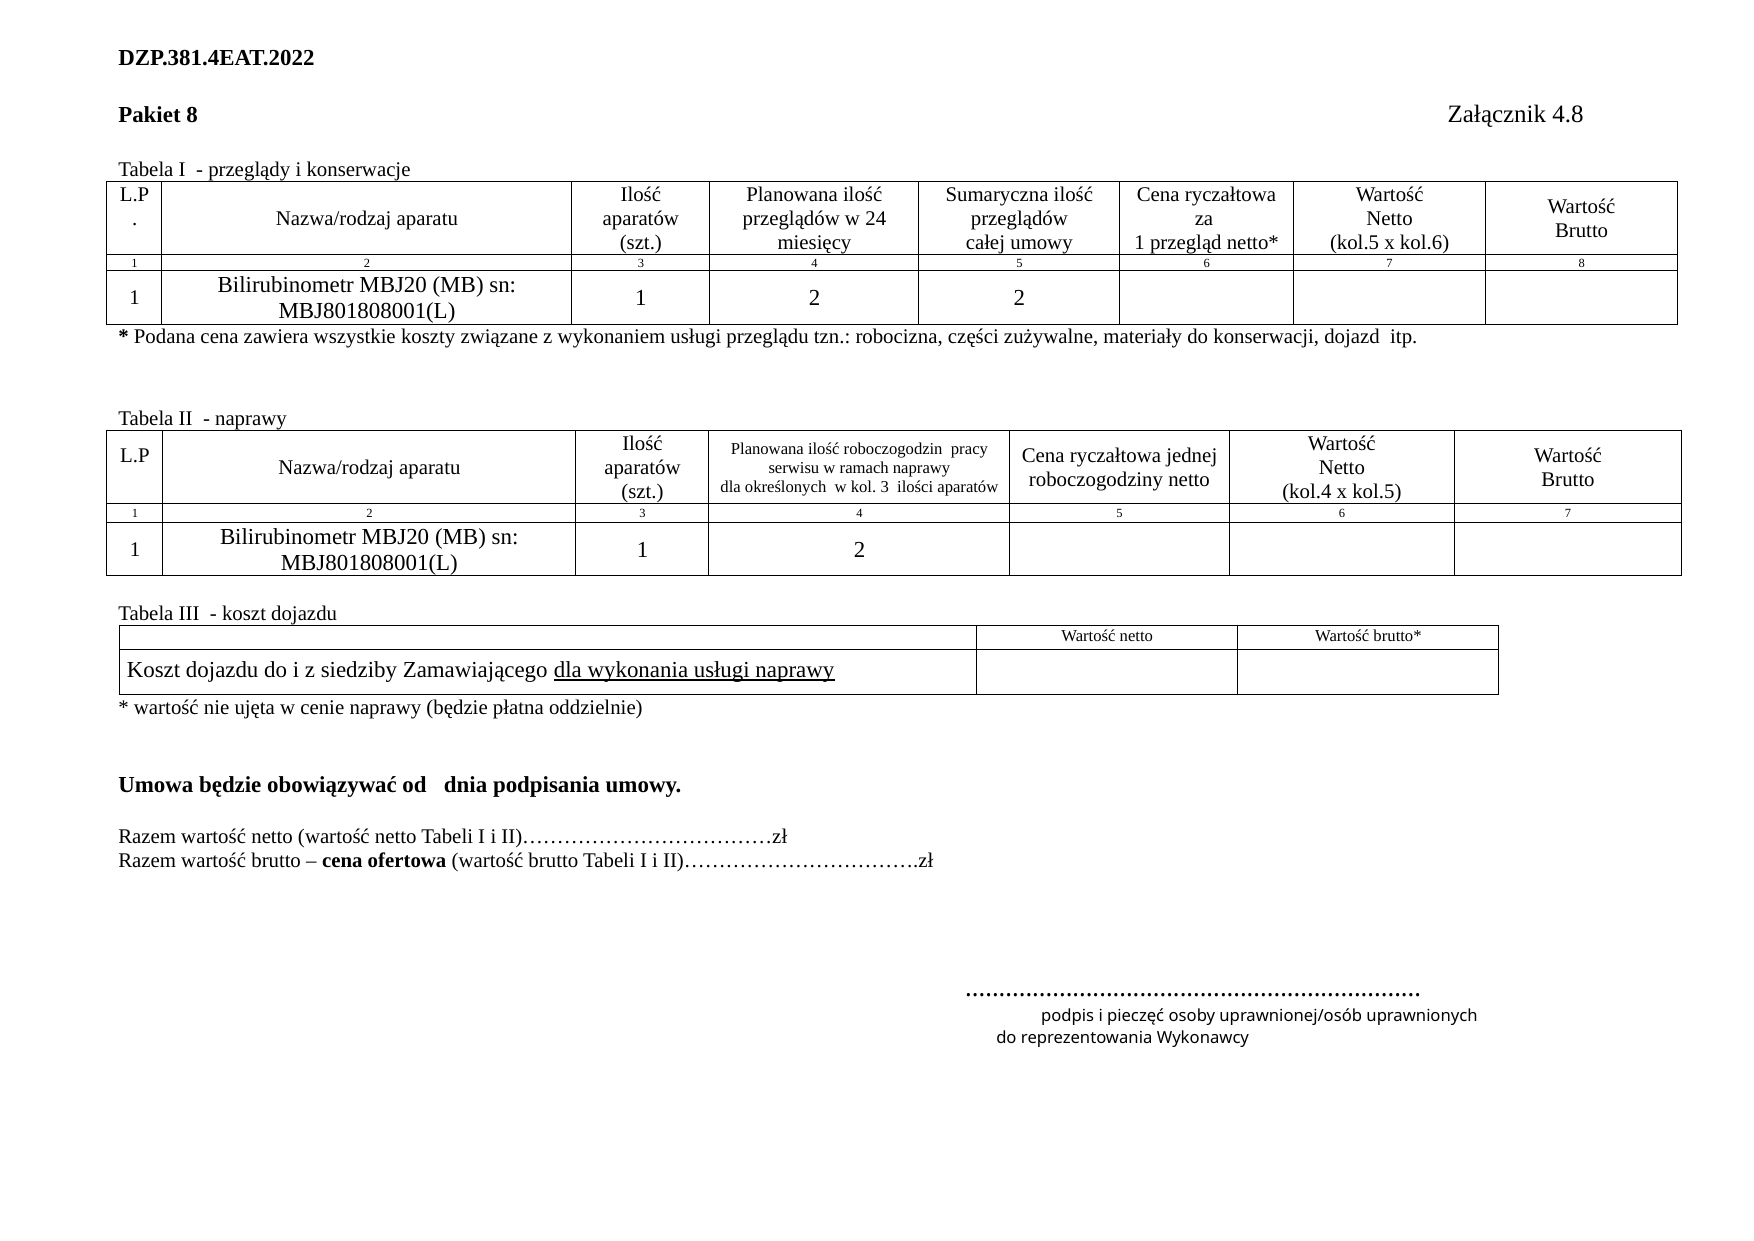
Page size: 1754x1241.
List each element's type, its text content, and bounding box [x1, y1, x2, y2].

text Tabela II - naprawy [118, 406, 1636, 430]
table_cell [1486, 271, 1677, 323]
table_header L.P. [107, 182, 161, 254]
table_cell 1 [572, 271, 709, 323]
text Razem wartość netto (wartość netto Tabeli I i II)………………………………zł [118, 824, 1636, 848]
table_cell 2 [710, 271, 918, 323]
table_cell 2 [919, 271, 1119, 323]
table_header Wartość Netto (kol.4 x kol.5) [1230, 431, 1454, 503]
table_header Cena ryczałtowa jednej roboczogodziny netto [1010, 431, 1229, 503]
table_cell [1455, 523, 1681, 575]
table_cell [1230, 523, 1454, 575]
table_cell 2 [163, 504, 575, 522]
table_header [120, 626, 976, 649]
table_header Wartość netto [977, 626, 1237, 649]
table_cell 2 [162, 255, 571, 270]
table_cell 6 [1230, 504, 1454, 522]
table_cell Bilirubinometr MBJ20 (MB) sn: MBJ801808001(L) [163, 523, 575, 575]
table_cell [1238, 650, 1498, 694]
table_cell 4 [710, 255, 918, 270]
text .................................................................... [634, 969, 1636, 1003]
text Tabela I - przeglądy i konserwacje [118, 157, 1636, 181]
table_cell [1294, 271, 1485, 323]
table_cell 3 [576, 504, 708, 522]
table_cell 4 [709, 504, 1009, 522]
table_cell Bilirubinometr MBJ20 (MB) sn: MBJ801808001(L) [162, 271, 571, 323]
table_cell 6 [1120, 255, 1293, 270]
text Umowa będzie obowiązywać od dnia podpisania umowy. [118, 771, 1636, 798]
text do reprezentowania Wykonawcy [118, 1026, 1636, 1049]
table_cell 3 [572, 255, 709, 270]
table_cell 1 [576, 523, 708, 575]
text Pakiet 8 Załącznik 4.8 [118, 99, 1636, 128]
table_header Wartość Brutto [1455, 431, 1681, 503]
table_cell 5 [1010, 504, 1229, 522]
table_header Nazwa/rodzaj aparatu [162, 182, 571, 254]
table_header Ilość aparatów (szt.) [572, 182, 709, 254]
table_cell 7 [1455, 504, 1681, 522]
table_header Nazwa/rodzaj aparatu [163, 431, 575, 503]
table_header Cena ryczałtowa za 1 przegląd netto* [1120, 182, 1293, 254]
text Tabela III - koszt dojazdu [118, 601, 1636, 624]
table_header Ilość aparatów (szt.) [576, 431, 708, 503]
table_cell 1 [107, 504, 162, 522]
table_cell [1010, 523, 1229, 575]
text Razem wartość brutto – cena ofertowa (wartość brutto Tabeli I i II)…………………………….zł [118, 848, 1636, 872]
table_header L.P [107, 431, 162, 503]
table_cell [977, 650, 1237, 694]
table_cell 5 [919, 255, 1119, 270]
text podpis i pieczęć osoby uprawnionej/osób uprawnionych [118, 1003, 1636, 1026]
table_cell [1120, 271, 1293, 323]
text * wartość nie ujęta w cenie naprawy (będzie płatna oddzielnie) [118, 695, 1636, 719]
table_cell 8 [1486, 255, 1677, 270]
table_cell 2 [709, 523, 1009, 575]
table_header Planowana ilość roboczogodzin pracy serwisu w ramach naprawy dla określonych w kol. 3 ilości aparatów [709, 431, 1009, 503]
text * Podana cena zawiera wszystkie koszty związane z wykonaniem usługi przeglądu tzn.: robocizna, części zużywalne, materiały do konserwacji, dojazd itp. [118, 325, 1636, 348]
table_header Wartość brutto* [1238, 626, 1498, 649]
table_cell Koszt dojazdu do i z siedziby Zamawiającego dla wykonania usługi naprawy [120, 650, 976, 694]
table_cell 1 [107, 255, 161, 270]
table_header Planowana ilość przeglądów w 24 miesięcy [710, 182, 918, 254]
table_header Sumaryczna ilość przeglądów całej umowy [919, 182, 1119, 254]
table_header Wartość Netto (kol.5 x kol.6) [1294, 182, 1485, 254]
table_cell 1 [107, 271, 161, 323]
table_header Wartość Brutto [1486, 182, 1677, 254]
table_cell 7 [1294, 255, 1485, 270]
table_cell 1 [107, 523, 162, 575]
